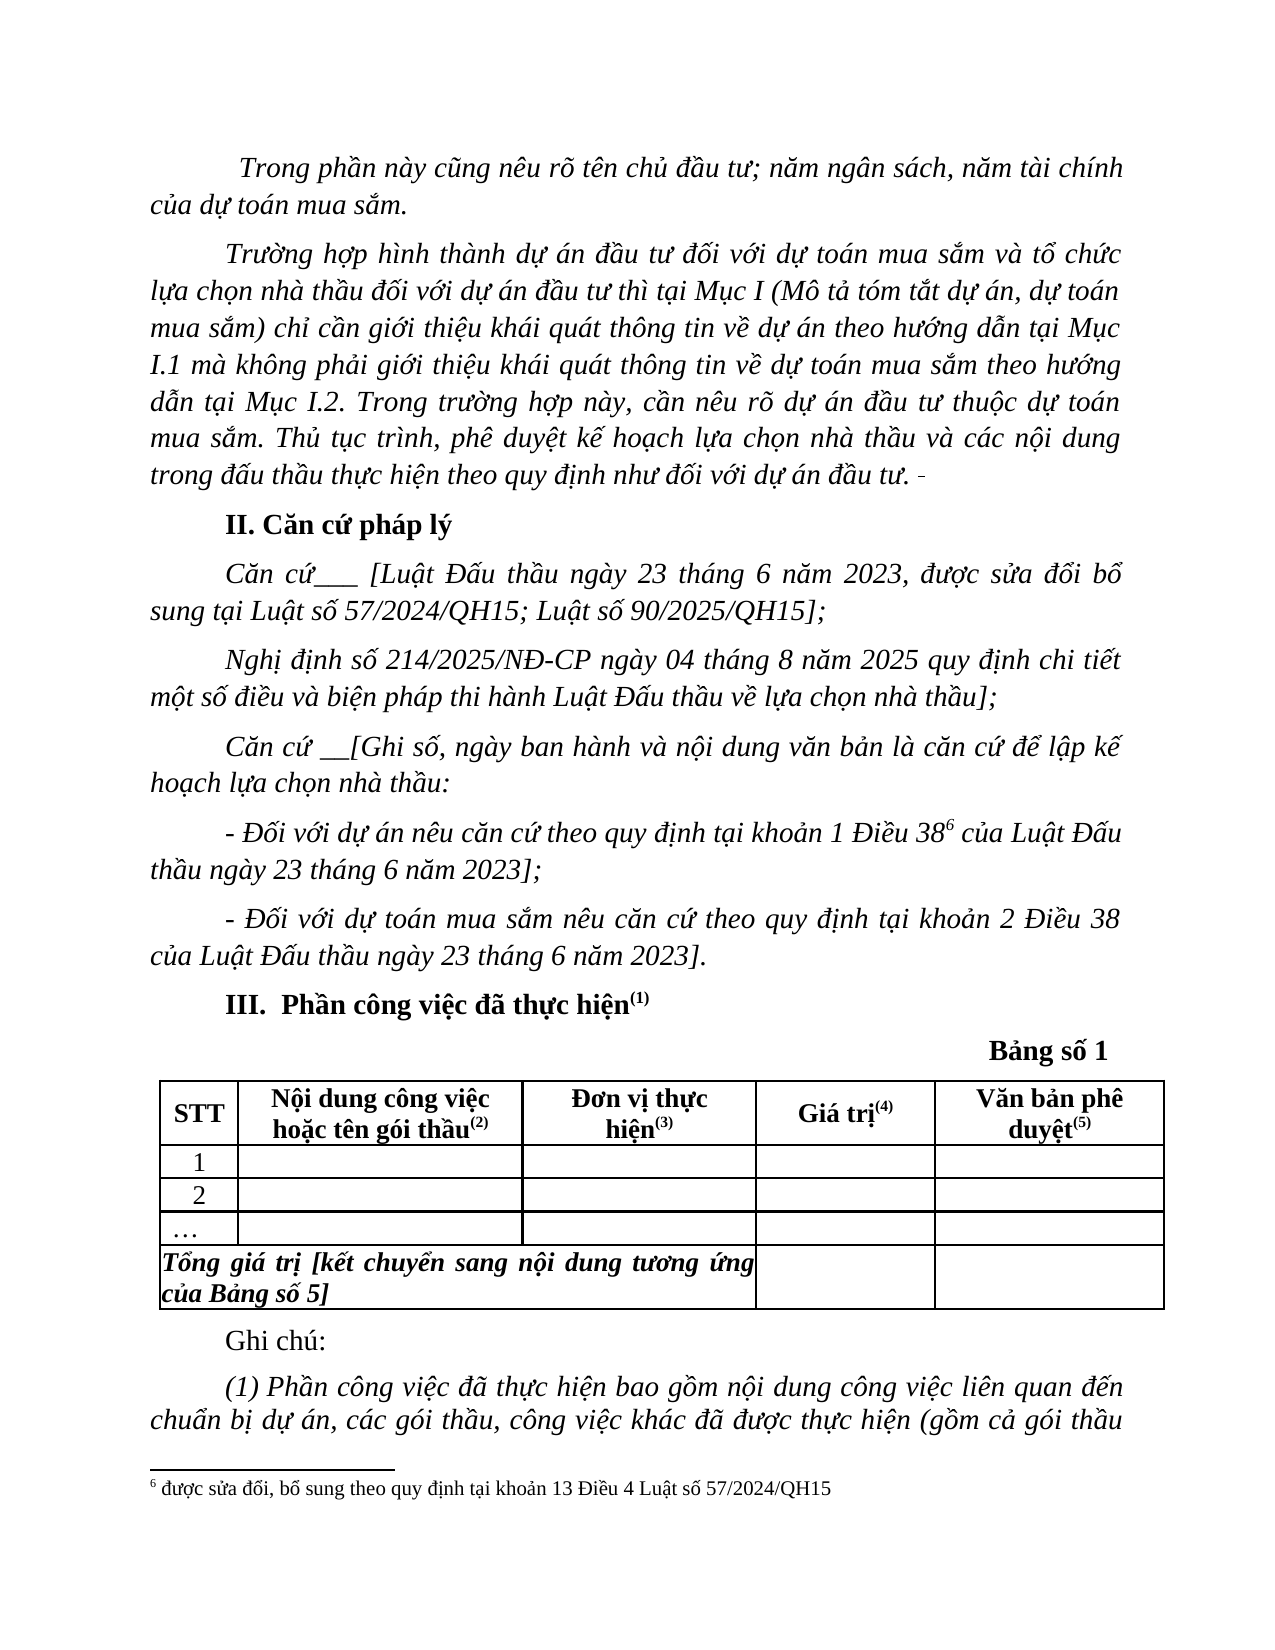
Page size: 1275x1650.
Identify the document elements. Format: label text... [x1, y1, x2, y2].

table_cell [524, 1179, 755, 1210]
table_cell [239, 1179, 521, 1210]
text Bảng số 1 [150, 1033, 1108, 1067]
table_header Văn bản phê duyệt(5) [936, 1082, 1163, 1144]
table_cell [524, 1146, 755, 1177]
table_cell [524, 1213, 755, 1244]
table_header Đơn vị thực hiện(3) [524, 1082, 755, 1144]
text Căn cứ___ [Luật Đấu thầu ngày 23 tháng 6 năm 2023, được sửa đổi bổ sung tại Luật số 57/2024/QH15; Luật số 90/2025/QH15]; [150, 556, 1122, 627]
table_cell [936, 1179, 1163, 1210]
table_cell [757, 1246, 934, 1308]
table_cell [757, 1146, 934, 1177]
text - Đối với dự án nêu căn cứ theo quy định tại khoản 1 Điều 38 của Luật Đấu thầu ngày 23 tháng 6 năm 2023]; [150, 815, 1122, 885]
table_cell [757, 1179, 934, 1210]
table_cell 2 [161, 1179, 237, 1210]
table_cell … [161, 1213, 237, 1244]
text Ghi chú: [150, 1323, 1125, 1356]
table_header Nội dung công việc hoặc tên gói thầu(2) [239, 1082, 521, 1144]
table_cell [757, 1213, 934, 1244]
text Trường hợp hình thành dự án đầu tư đối với dự toán mua sắm và tổ chức lựa chọn nhà thầu đối với dự án đầu tư thì tại Mục I (Mô tả tóm tắt dự án, dự toán mua sắm) chỉ cần giới thiệu khái quát thông tin về dự án theo hướng dẫn tại Mục I.1 mà không phải giới thiệu khái quát thông tin về dự toán mua sắm theo hướng dẫn tại Mục I.2. Trong trường hợp này, cần nêu rõ dự án đầu tư thuộc dự toán mua sắm. Thủ tục trình, phê duyệt kế hoạch lựa chọn nhà thầu và các nội dung trong đấu thầu thực hiện theo quy định như đối với dự án đầu tư. [150, 236, 1122, 491]
text Nghị định số 214/2025/NĐ-CP ngày 04 tháng 8 năm 2025 quy định chi tiết một số điều và biện pháp thi hành Luật Đấu thầu về lựa chọn nhà thầu]; [150, 642, 1122, 713]
table_cell Tổng giá trị [kết chuyển sang nội dung tương ứng của Bảng số 5] [161, 1246, 755, 1308]
text II. Căn cứ pháp lý [150, 507, 1125, 540]
table_cell [936, 1213, 1163, 1244]
text III. Phần công việc đã thực hiện(1) [150, 987, 1125, 1021]
table_cell [936, 1246, 1163, 1308]
table_header Giá trị(4) [757, 1082, 934, 1144]
text Trong phần này cũng nêu rõ tên chủ đầu tư; năm ngân sách, năm tài chính của dự toán mua sắm. [150, 150, 1125, 220]
table_cell [936, 1146, 1163, 1177]
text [150, 1369, 1125, 1436]
table_cell 1 [161, 1146, 237, 1177]
table_cell [239, 1146, 521, 1177]
text - Đối với dự toán mua sắm nêu căn cứ theo quy định tại khoản 2 Điều 38 của Luật Đấu thầu ngày 23 tháng 6 năm 2023]. [150, 901, 1122, 972]
table_header STT [161, 1082, 237, 1144]
text Căn cứ __[Ghi số, ngày ban hành và nội dung văn bản là căn cứ để lập kế hoạch lựa chọn nhà thầu: [150, 729, 1122, 799]
table_cell [239, 1213, 521, 1244]
